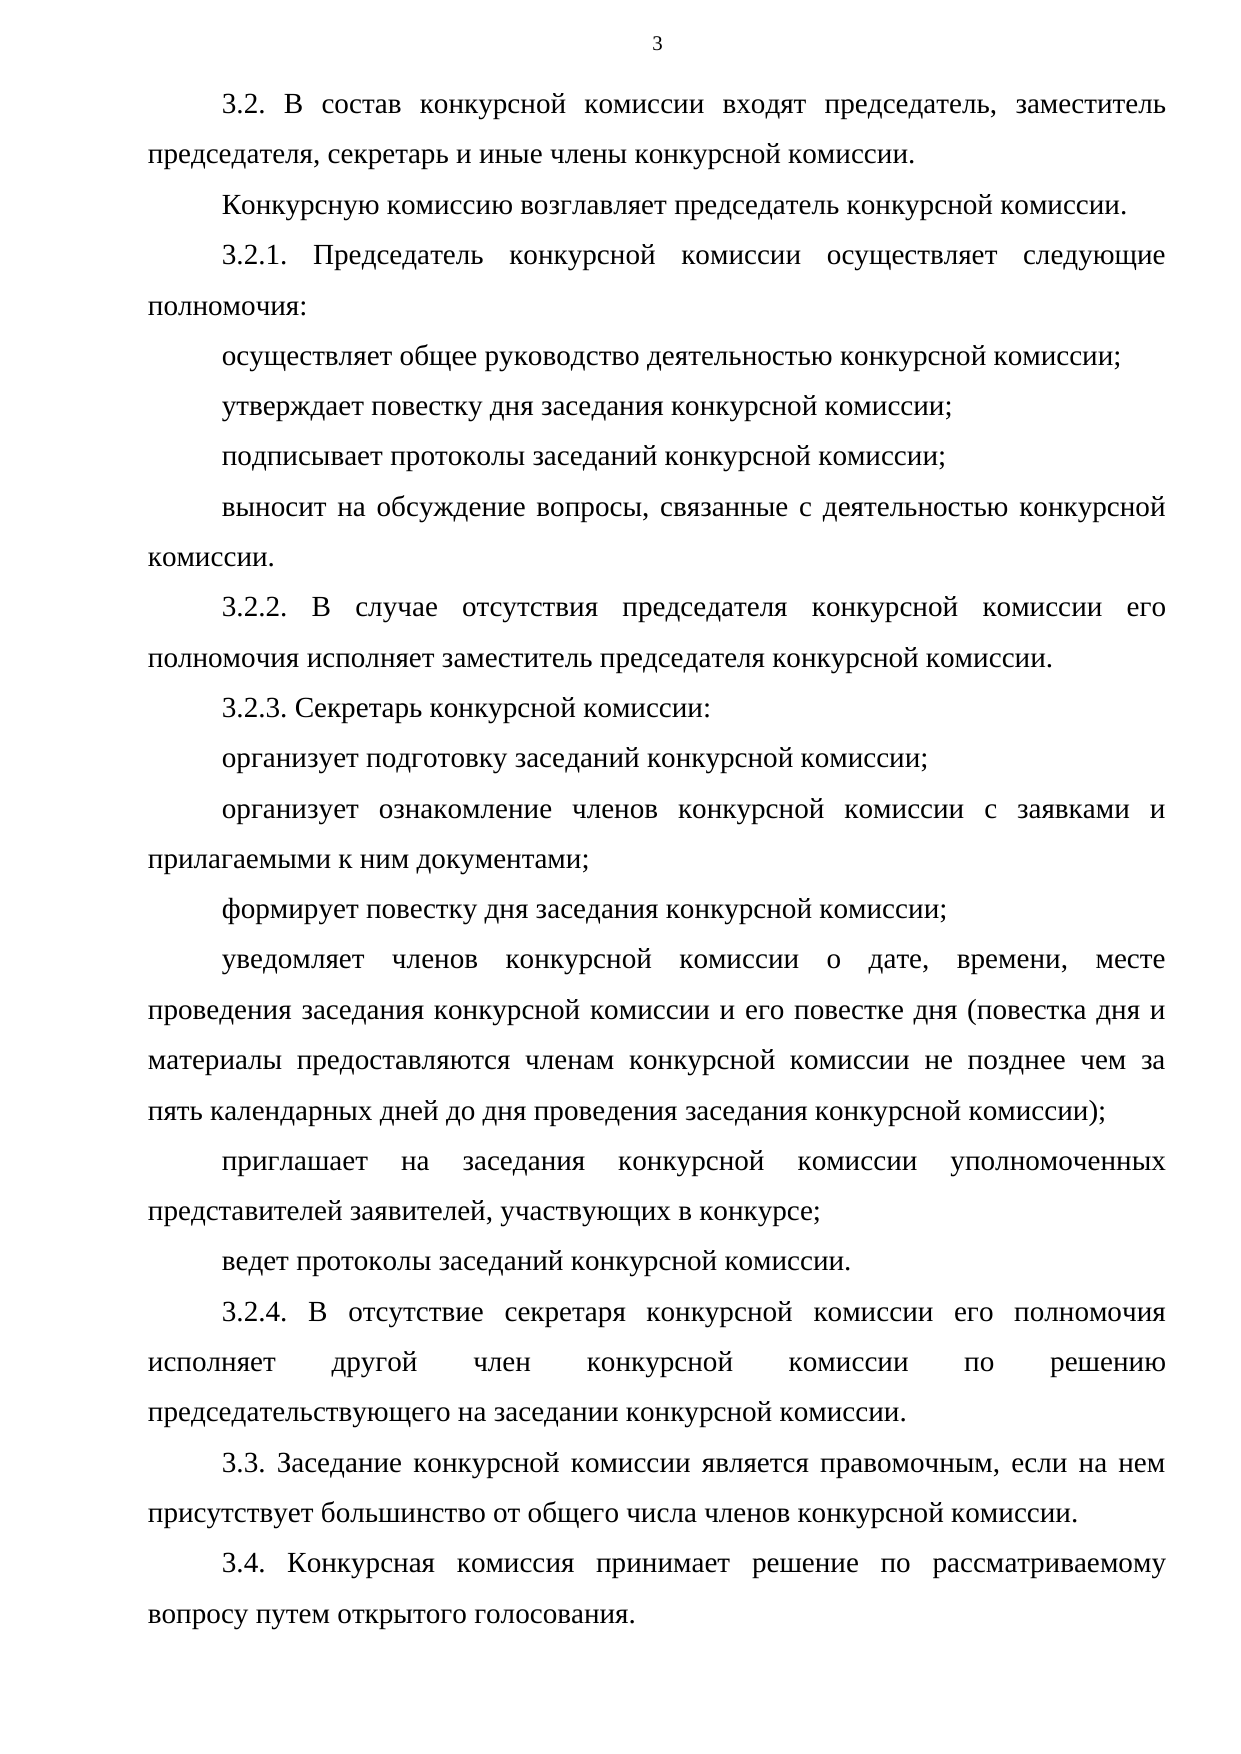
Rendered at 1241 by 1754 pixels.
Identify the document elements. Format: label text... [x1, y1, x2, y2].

text 3.3. Заседание конкурсной комиссии является правомочным, если на нем присутствует большинство от общего числа членов конкурсной комиссии. [148, 1445, 1167, 1529]
text 3.2.3. Секретарь конкурсной комиссии: [148, 690, 1167, 724]
text приглашает на заседания конкурсной комиссии уполномоченных представителей заявителей, участвующих в конкурсе; [148, 1143, 1167, 1227]
text формирует повестку дня заседания конкурсной комиссии; [148, 891, 1167, 925]
text организует ознакомление членов конкурсной комиссии с заявками и прилагаемыми к ним документами; [148, 791, 1167, 874]
text 3.2. В состав конкурсной комиссии входят председатель, заместитель председателя, секретарь и иные члены конкурсной комиссии. [148, 86, 1167, 170]
text 3.2.4. В отсутствие секретаря конкурсной комиссии его полномочия исполняет другой член конкурсной комиссии по решению председательствующего на заседании конкурсной комиссии. [148, 1294, 1167, 1428]
text 3.2.1. Председатель конкурсной комиссии осуществляет следующие полномочия: [148, 237, 1167, 321]
text утверждает повестку дня заседания конкурсной комиссии; [148, 388, 1167, 422]
text 3.4. Конкурсная комиссия принимает решение по рассматриваемому вопросу путем открытого голосования. [148, 1545, 1167, 1629]
text Конкурсную комиссию возглавляет председатель конкурсной комиссии. [148, 187, 1167, 221]
text ведет протоколы заседаний конкурсной комиссии. [148, 1243, 1167, 1277]
text осуществляет общее руководство деятельностью конкурсной комиссии; [148, 338, 1167, 371]
text выносит на обсуждение вопросы, связанные с деятельностью конкурсной комиссии. [148, 489, 1167, 573]
text 3.2.2. В случае отсутствия председателя конкурсной комиссии его полномочия исполняет заместитель председателя конкурсной комиссии. [148, 589, 1167, 673]
text организует подготовку заседаний конкурсной комиссии; [148, 740, 1167, 774]
text подписывает протоколы заседаний конкурсной комиссии; [148, 438, 1167, 472]
text уведомляет членов конкурсной комиссии о дате, времени, месте проведения заседания конкурсной комиссии и его повестке дня (повестка дня и материалы предоставляются членам конкурсной комиссии не позднее чем за пять календарных дней до дня проведения заседания конкурсной комиссии); [148, 942, 1167, 1126]
